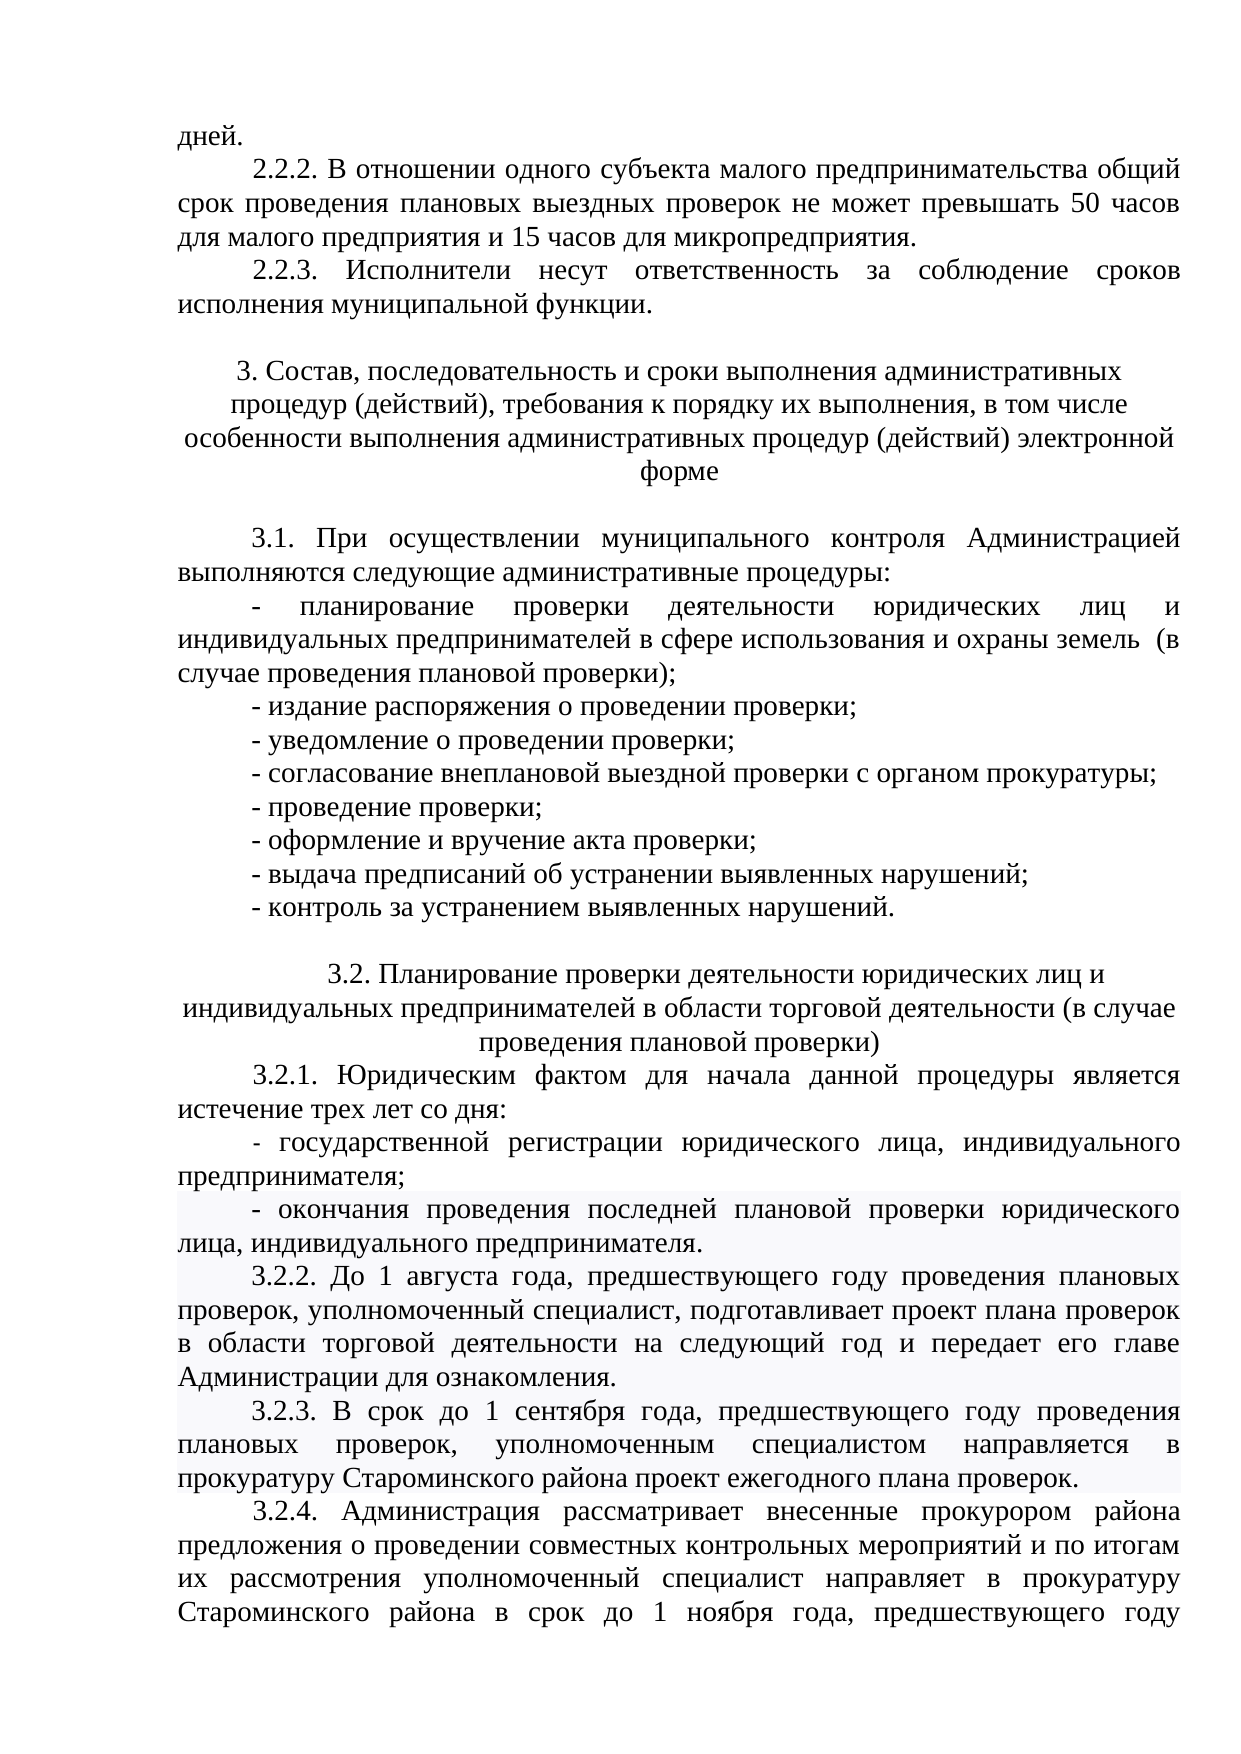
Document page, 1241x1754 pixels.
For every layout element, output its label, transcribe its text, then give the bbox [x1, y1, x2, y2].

text 3.2.1. Юридическим фактом для начала данной процедуры является истечение трех лет со дня: [177, 1057, 1181, 1124]
text - уведомление о проведении проверки; [177, 722, 1181, 755]
text - планирование проверки деятельности юридических лиц и индивидуальных предпринимателей в сфере использования и охраны земель (в случае проведения плановой проверки); [177, 588, 1181, 688]
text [177, 118, 1181, 152]
text - окончания проведения последней плановой проверки юридического лица, индивидуального предпринимателя. [177, 1191, 1181, 1258]
text - проведение проверки; [177, 789, 1181, 822]
text 2.2.2. В отношении одного субъекта малого предпринимательства общий срок проведения плановых выездных проверок не может превышать 50 часов для малого предприятия и 15 часов для микропредприятия. [177, 152, 1181, 252]
text 3.1. При осуществлении муниципального контроля Администрацией выполняются следующие административные процедуры: [177, 521, 1181, 588]
text 3. Состав, последовательность и сроки выполнения административных процедур (действий), требования к порядку их выполнения, в том числе особенности выполнения административных процедур (действий) электронной форме [177, 353, 1181, 487]
text 3.2.3. В срок до 1 сентября года, предшествующего году проведения плановых проверок, уполномоченным специалистом направляется в прокуратуру Староминского района проект ежегодного плана проверок. [177, 1393, 1181, 1493]
text - согласование внеплановой выездной проверки с органом прокуратуры; [177, 755, 1181, 789]
text - контроль за устранением выявленных нарушений. [177, 889, 1181, 923]
text 3.2. Планирование проверки деятельности юридических лиц и индивидуальных предпринимателей в области торговой деятельности (в случае проведения плановой проверки) [177, 957, 1181, 1057]
text - издание распоряжения о проведении проверки; [177, 688, 1181, 722]
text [177, 1493, 1181, 1627]
text - государственной регистрации юридического лица, индивидуального предпринимателя; [177, 1124, 1181, 1191]
text - выдача предписаний об устранении выявленных нарушений; [177, 856, 1181, 889]
text - оформление и вручение акта проверки; [177, 822, 1181, 856]
text 2.2.3. Исполнители несут ответственность за соблюдение сроков исполнения муниципальной функции. [177, 252, 1181, 319]
text 3.2.2. До 1 августа года, предшествующего году проведения плановых проверок, уполномоченный специалист, подготавливает проект плана проверок в области торговой деятельности на следующий год и передает его главе Администрации для ознакомления. [177, 1258, 1181, 1393]
